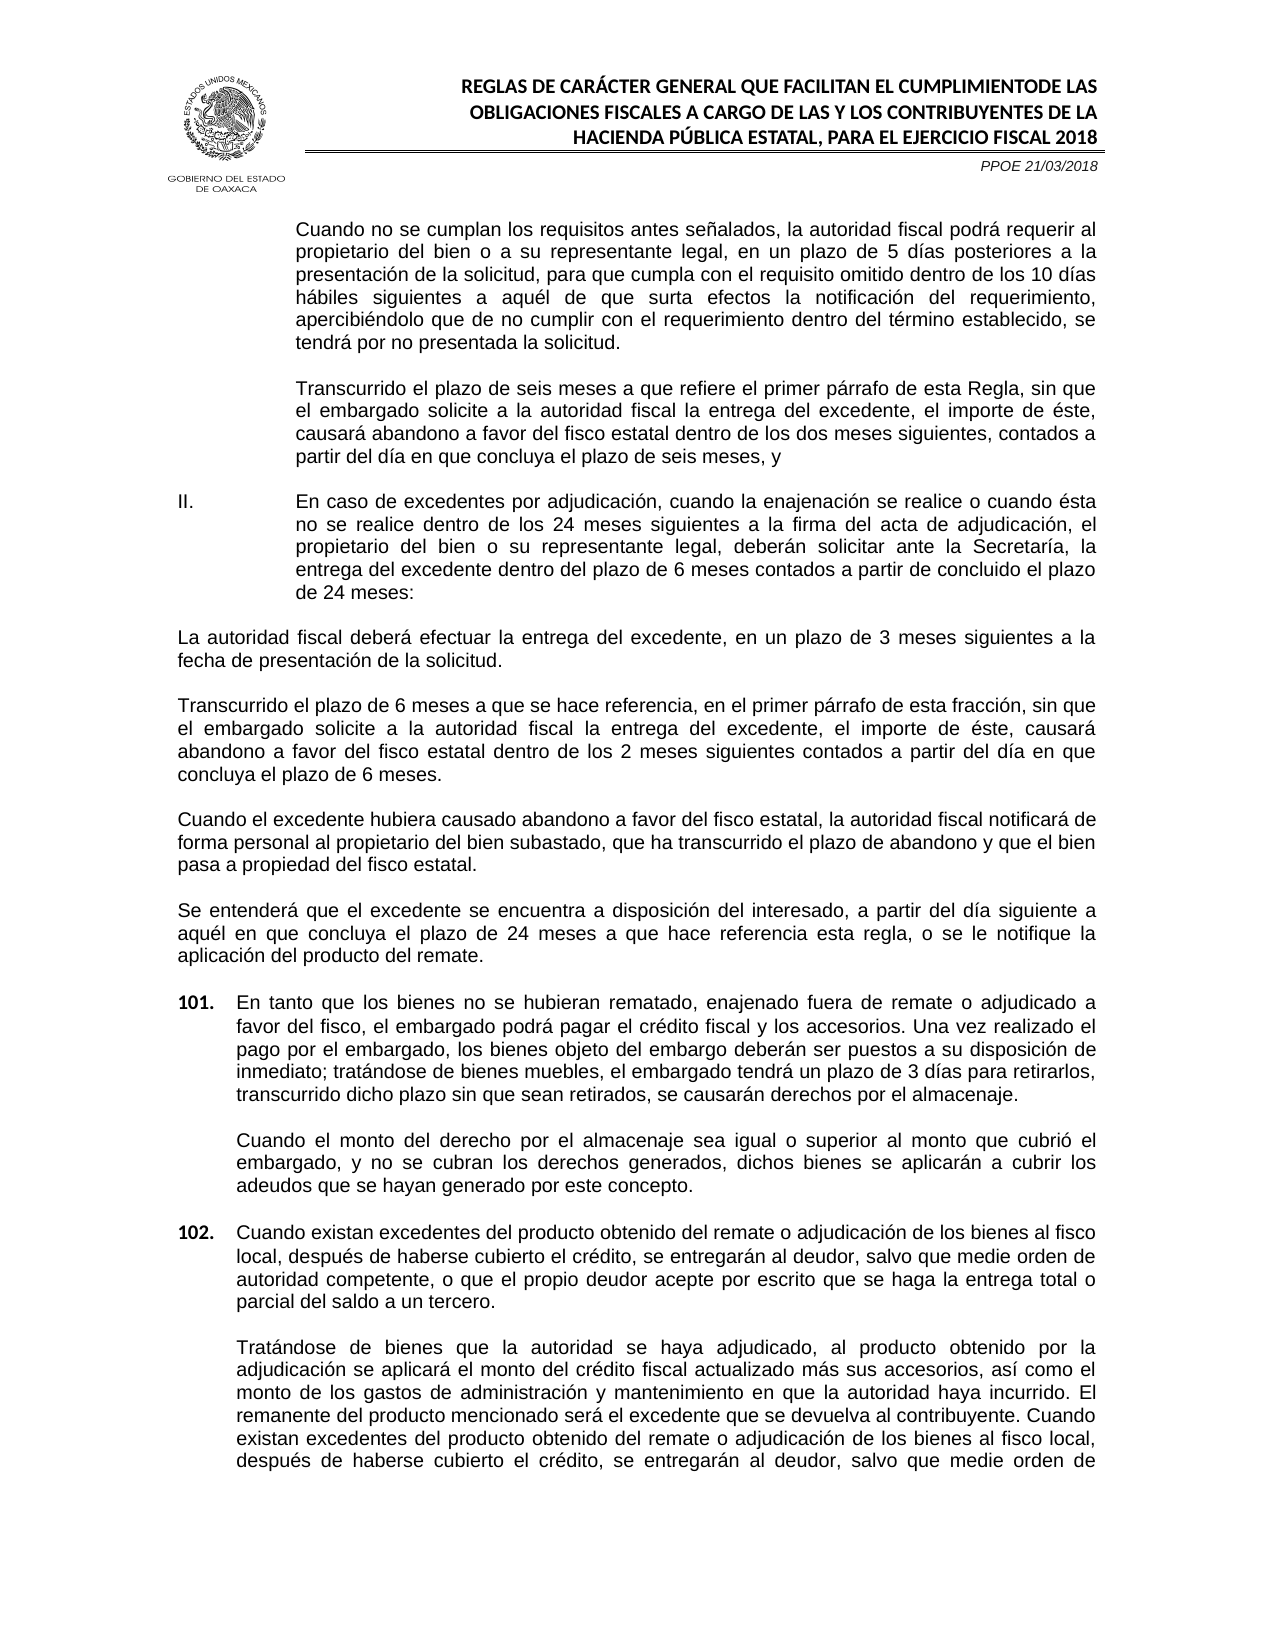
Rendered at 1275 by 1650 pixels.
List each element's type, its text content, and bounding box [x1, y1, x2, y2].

picture [165, 73, 288, 195]
text Transcurrido el plazo de 6 meses a que se hace referencia, en el primer párrafo de esta fracción, sin que el embargado solicite a la autoridad fiscal la entrega del excedente, el importe de éste, causará abandono a favor del fisco estatal dentro de los 2 meses siguientes contados a partir del día en que concluya el plazo de 6 meses. [177, 694, 1098, 785]
list Cuando el monto del derecho por el almacenaje sea igual o superior al monto que cubrió el embargado, y no se cubran los derechos generados, dichos bienes se aplicarán a cubrir los adeudos que se hayan generado por este concepto. [236, 1128, 1098, 1197]
list En tanto que los bienes no se hubieran rematado, enajenado fuera de remate o adjudicado a favor del fisco, el embargado podrá pagar el crédito fiscal y los accesorios. Una vez realizado el pago por el embargado, los bienes objeto del embargo deberán ser puestos a su disposición de inmediato; tratándose de bienes muebles, el embargado tendrá un plazo de 3 días para retirarlos, transcurrido dicho plazo sin que sean retirados, se causarán derechos por el almacenaje. [177, 989, 1098, 1106]
text Se entenderá que el excedente se encuentra a disposición del interesado, a partir del día siguiente a aquél en que concluya el plazo de 24 meses a que hace referencia esta regla, o se le notifique la aplicación del producto del remate. [177, 899, 1098, 967]
text Transcurrido el plazo de seis meses a que refiere el primer párrafo de esta Regla, sin que el embargado solicite a la autoridad fiscal la entrega del excedente, el importe de éste, causará abandono a favor del fisco estatal dentro de los dos meses siguientes, contados a partir del día en que concluya el plazo de seis meses, y [295, 376, 1098, 467]
list Cuando existan excedentes del producto obtenido del remate o adjudicación de los bienes al fisco local, después de haberse cubierto el crédito, se entregarán al deudor, salvo que medie orden de autoridad competente, o que el propio deudor acepte por escrito que se haga la entrega total o parcial del saldo a un tercero. [177, 1219, 1098, 1313]
text Cuando el excedente hubiera causado abandono a favor del fisco estatal, la autoridad fiscal notificará de forma personal al propietario del bien subastado, que ha transcurrido el plazo de abandono y que el bien pasa a propiedad del fisco estatal. [177, 808, 1098, 876]
text Cuando no se cumplan los requisitos antes señalados, la autoridad fiscal podrá requerir al propietario del bien o a su representante legal, en un plazo de 5 días posteriores a la presentación de la solicitud, para que cumpla con el requisito omitido dentro de los 10 días hábiles siguientes a aquél de que surta efectos la notificación del requerimiento, apercibiéndolo que de no cumplir con el requerimiento dentro del término establecido, se tendrá por no presentada la solicitud. [295, 217, 1098, 354]
text II. En caso de excedentes por adjudicación, cuando la enajenación se realice o cuando ésta no se realice dentro de los 24 meses siguientes a la firma del acta de adjudicación, el propietario del bien o su representante legal, deberán solicitar ante la Secretaría, la entrega del excedente dentro del plazo de 6 meses contados a partir de concluido el plazo de 24 meses: [177, 490, 1098, 603]
text La autoridad fiscal deberá efectuar la entrega del excedente, en un plazo de 3 meses siguientes a la fecha de presentación de la solicitud. [177, 626, 1098, 672]
